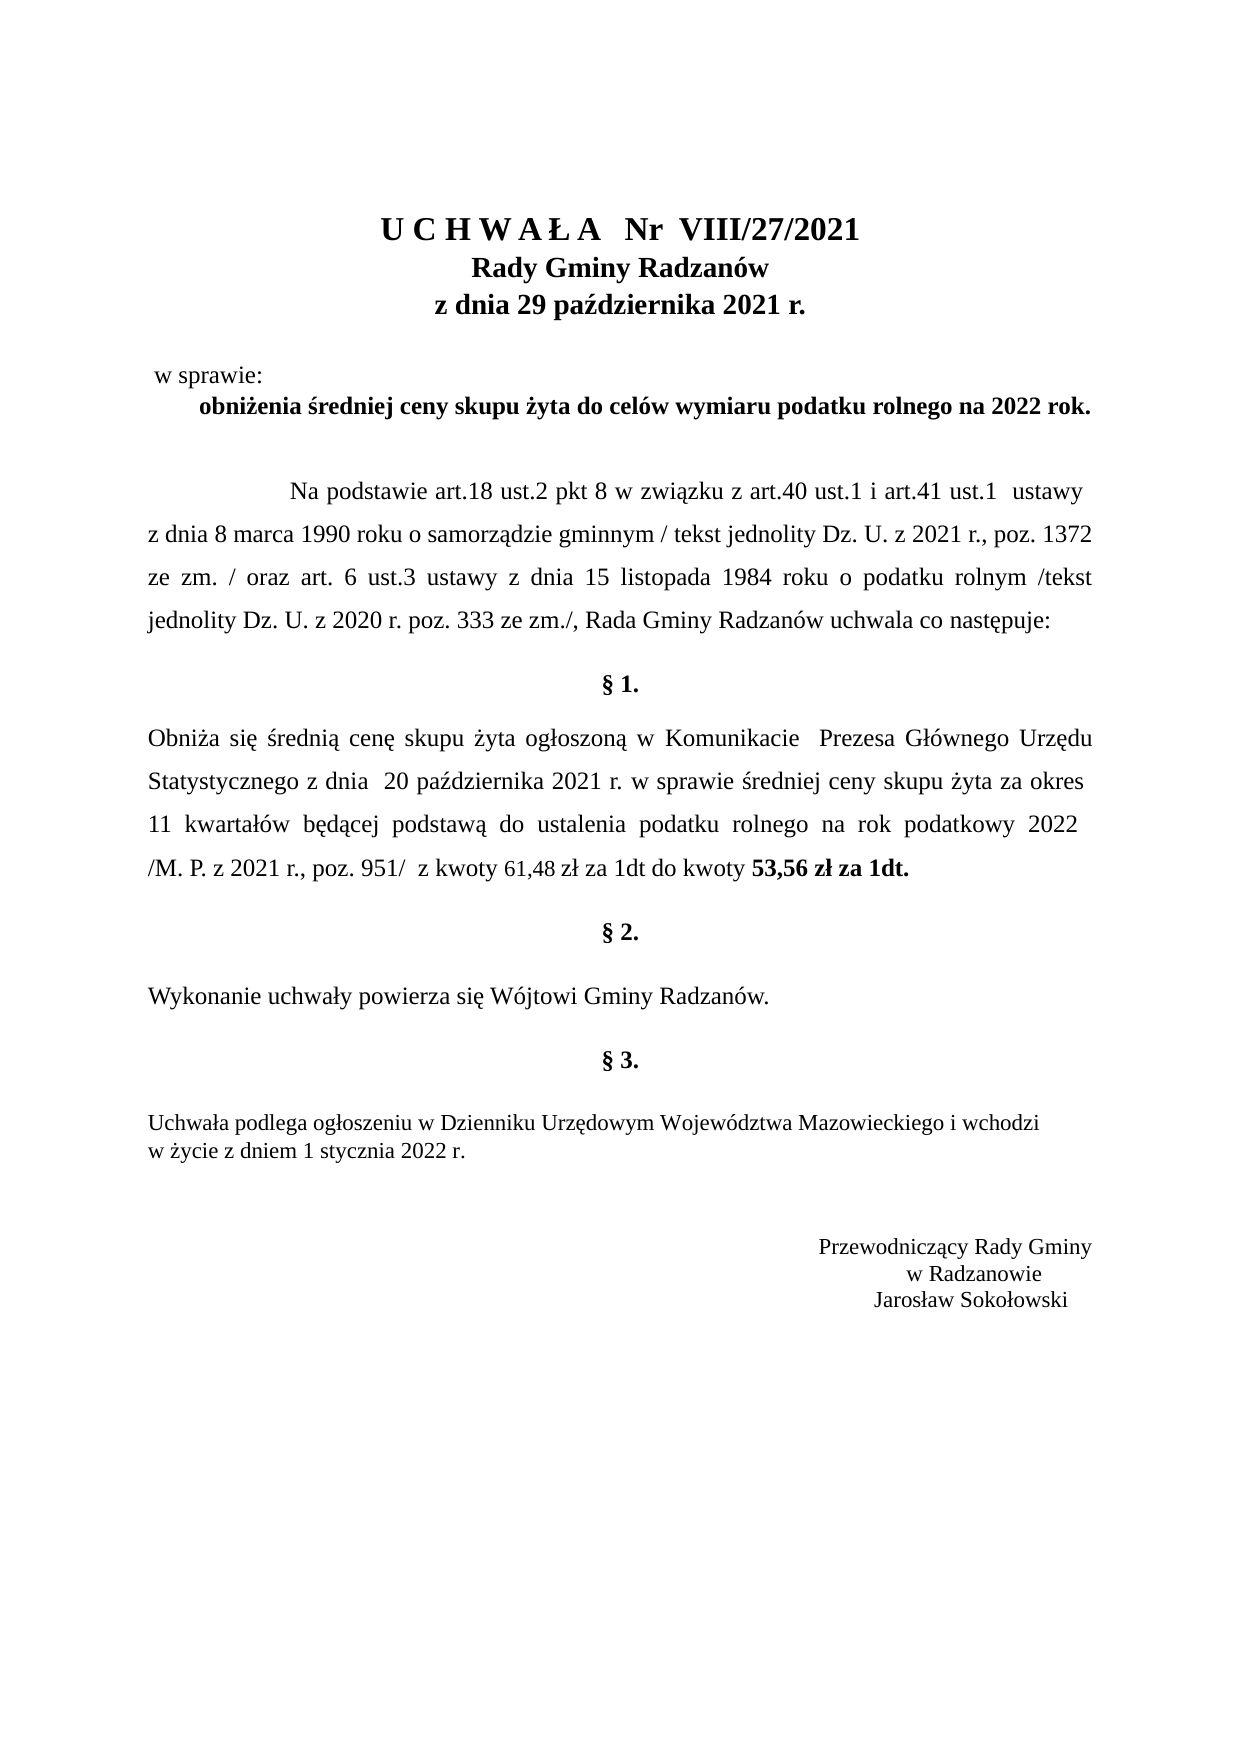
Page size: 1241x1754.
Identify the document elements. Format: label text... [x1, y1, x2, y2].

subtitle Rady Gminy Radzanów [148, 250, 1093, 284]
text Uchwała podlega ogłoszeniu w Dzienniku Urzędowym Województwa Mazowieckiego i wchodzi w życie z dniem 1 stycznia 2022 r. [148, 1109, 1093, 1164]
subtitle z dnia 29 października 2021 r. [148, 287, 1093, 320]
text § 2. [148, 917, 1093, 946]
text Wykonanie uchwały powierza się Wójtowi Gminy Radzanów. [148, 981, 1093, 1010]
subtitle U C H W A Ł A Nr VIII/27/2021 [148, 209, 1093, 247]
text Obniża się średnią cenę skupu żyta ogłoszoną w Komunikacie Prezesa Głównego Urzędu Statystycznego z dnia 20 października 2021 r. w sprawie średniej ceny skupu żyta za okres 11 kwartałów będącej podstawą do ustalenia podatku rolnego na rok podatkowy 2022 /M. P. z 2021 r., poz. 951/ z kwoty 61,48 zł za 1dt do kwoty 53,56 zł za 1dt. [148, 723, 1093, 882]
text w sprawie: [148, 360, 1093, 388]
text Przewodniczący Rady Gminy [148, 1233, 1093, 1260]
text § 1. [148, 669, 1093, 698]
text § 3. [148, 1045, 1093, 1074]
text w Radzanowie [148, 1260, 1093, 1286]
text Jarosław Sokołowski [148, 1286, 1093, 1312]
text obniżenia średniej ceny skupu żyta do celów wymiaru podatku rolnego na 2022 rok. [148, 391, 1093, 420]
text Na podstawie art.18 ust.2 pkt 8 w związku z art.40 ust.1 i art.41 ust.1 ustawy z dnia 8 marca 1990 roku o samorządzie gminnym / tekst jednolity Dz. U. z 2021 r., poz. 1372 ze zm. / oraz art. 6 ust.3 ustawy z dnia 15 listopada 1984 roku o podatku rolnym /tekst jednolity Dz. U. z 2020 r. poz. 333 ze zm./, Rada Gminy Radzanów uchwala co następuje: [148, 476, 1093, 634]
